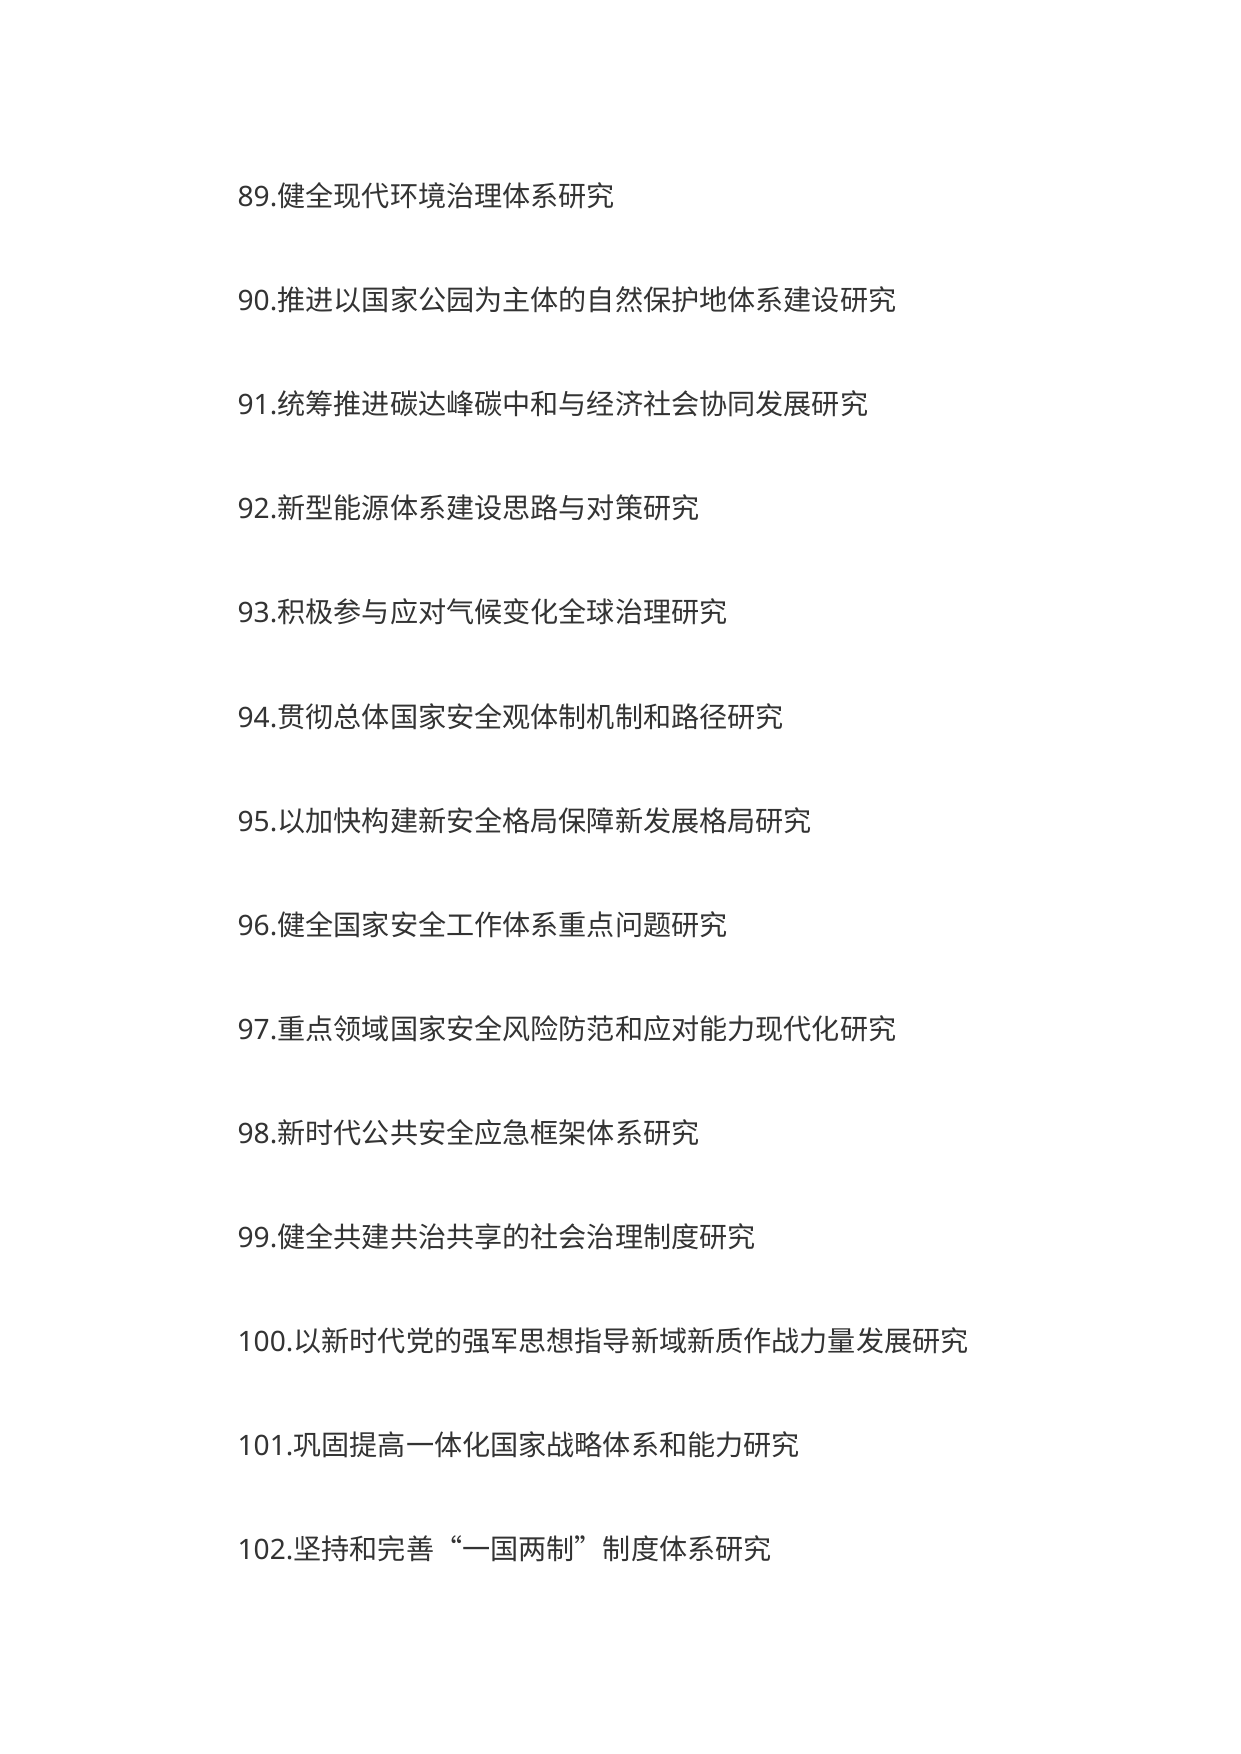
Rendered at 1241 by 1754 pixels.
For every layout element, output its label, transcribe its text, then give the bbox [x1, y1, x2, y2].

text 99.健全共建共治共享的社会治理制度研究 [187, 1203, 1053, 1268]
text 91.统筹推进碳达峰碳中和与经济社会协同发展研究 [187, 370, 1053, 435]
text 98.新时代公共安全应急框架体系研究 [187, 1098, 1053, 1163]
text 93.积极参与应对气候变化全球治理研究 [187, 578, 1053, 643]
text 100.以新时代党的强军思想指导新域新质作战力量发展研究 [187, 1307, 1053, 1372]
text 90.推进以国家公园为主体的自然保护地体系建设研究 [187, 266, 1053, 331]
text 95.以加快构建新安全格局保障新发展格局研究 [187, 786, 1053, 851]
text 101.巩固提高一体化国家战略体系和能力研究 [187, 1411, 1053, 1476]
text 94.贯彻总体国家安全观体制机制和路径研究 [187, 682, 1053, 747]
text 97.重点领域国家安全风险防范和应对能力现代化研究 [187, 994, 1053, 1059]
text 102.坚持和完善“一国两制”制度体系研究 [187, 1515, 1053, 1580]
text 96.健全国家安全工作体系重点问题研究 [187, 890, 1053, 955]
text 89.健全现代环境治理体系研究 [187, 162, 1053, 227]
text 92.新型能源体系建设思路与对策研究 [187, 474, 1053, 539]
